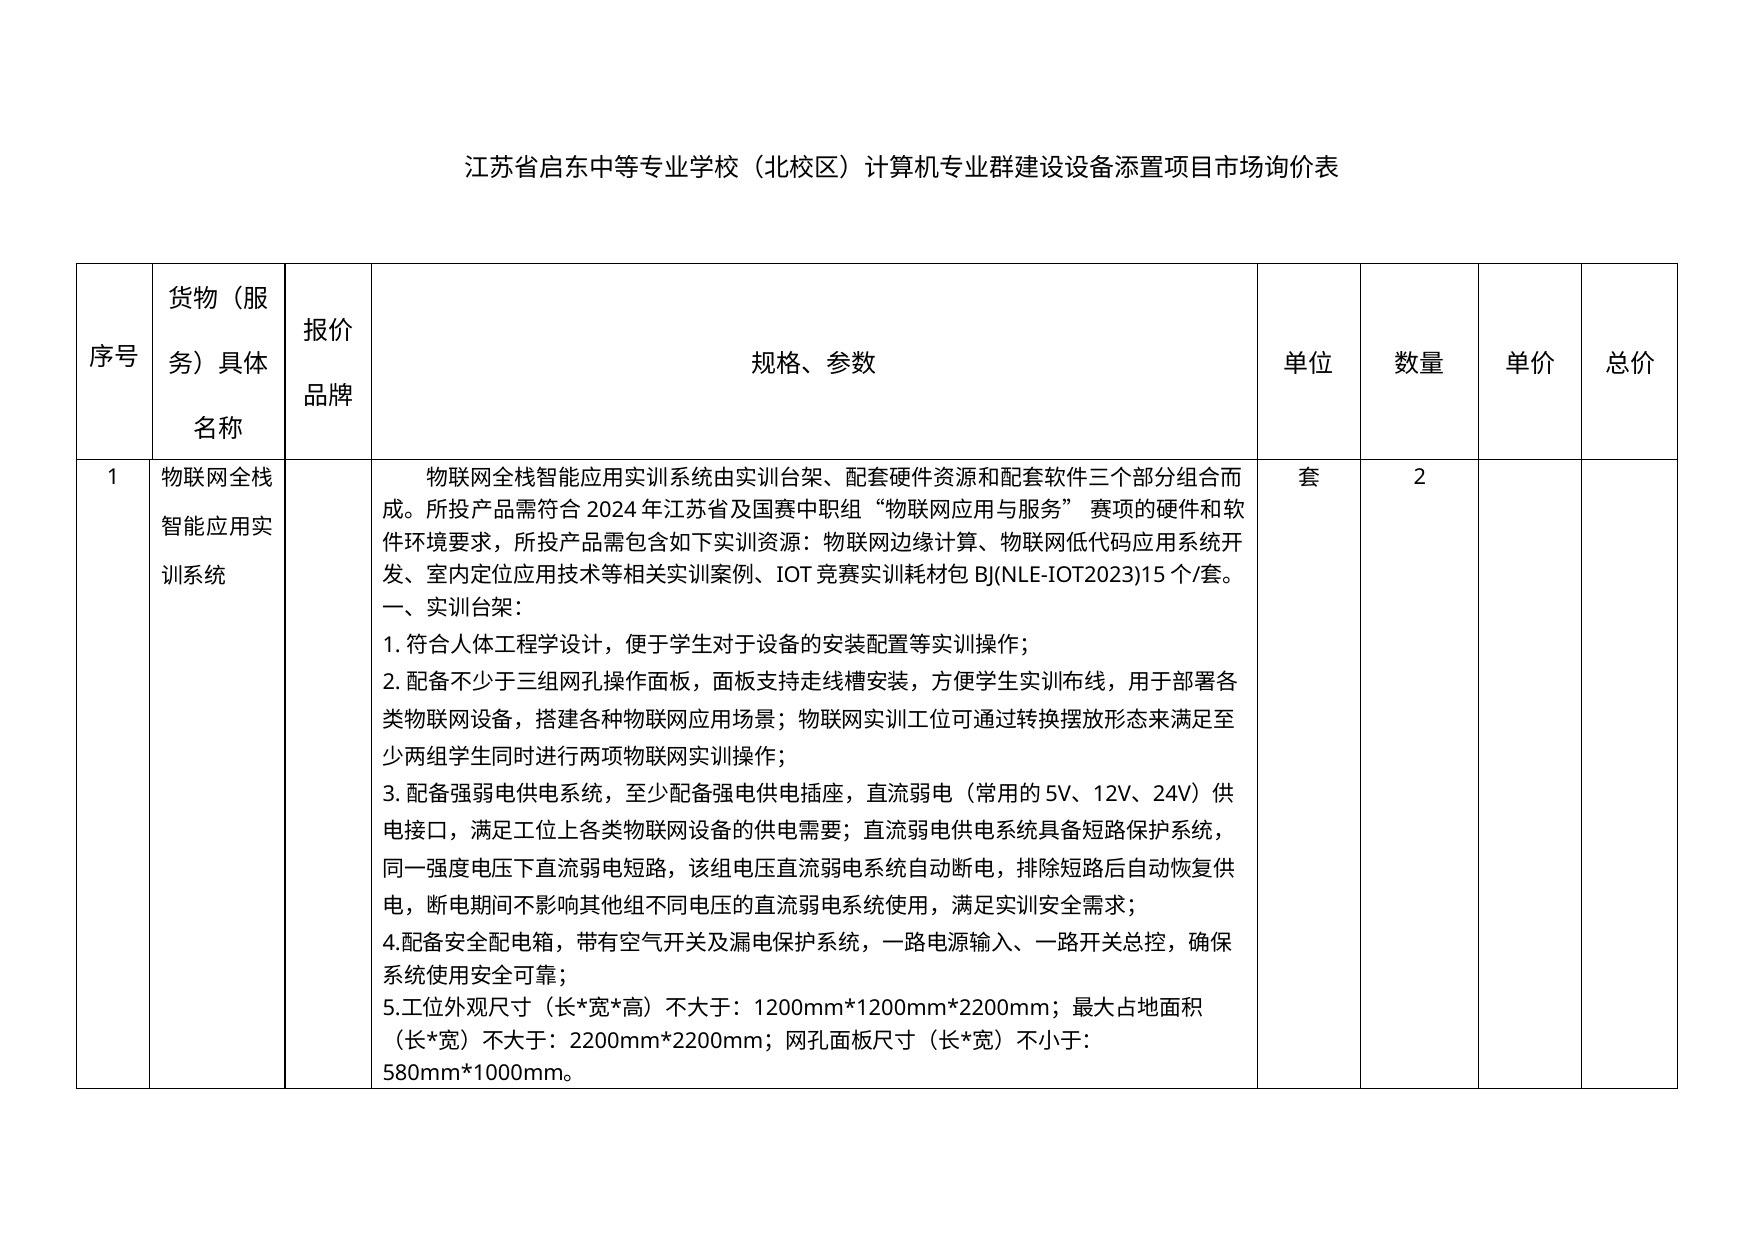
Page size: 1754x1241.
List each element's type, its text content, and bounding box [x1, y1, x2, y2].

table_header 总价 [1582, 264, 1677, 459]
table_header 货物（服务）具体名称 [153, 264, 284, 459]
table_header 单价 [1479, 264, 1581, 459]
table_header 数量 [1361, 264, 1478, 459]
table_header 单位 [1258, 264, 1360, 459]
table_header 序号 [77, 264, 152, 459]
table_cell 套 [1258, 460, 1360, 1087]
table_header 报价品牌 [286, 264, 371, 459]
table_cell [1479, 460, 1581, 1087]
table_cell 物联网全栈智能应用实训系统 [150, 460, 284, 1087]
table_header 规格、参数 [372, 264, 1257, 459]
text 江苏省启东中等专业学校（北校区）计算机专业群建设设备添置项目市场询价表 [118, 133, 1636, 198]
table_cell 1 [77, 460, 149, 1087]
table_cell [372, 460, 1257, 1087]
table_cell 2 [1361, 460, 1478, 1087]
table_cell [286, 460, 371, 1087]
table_cell [1582, 460, 1677, 1087]
